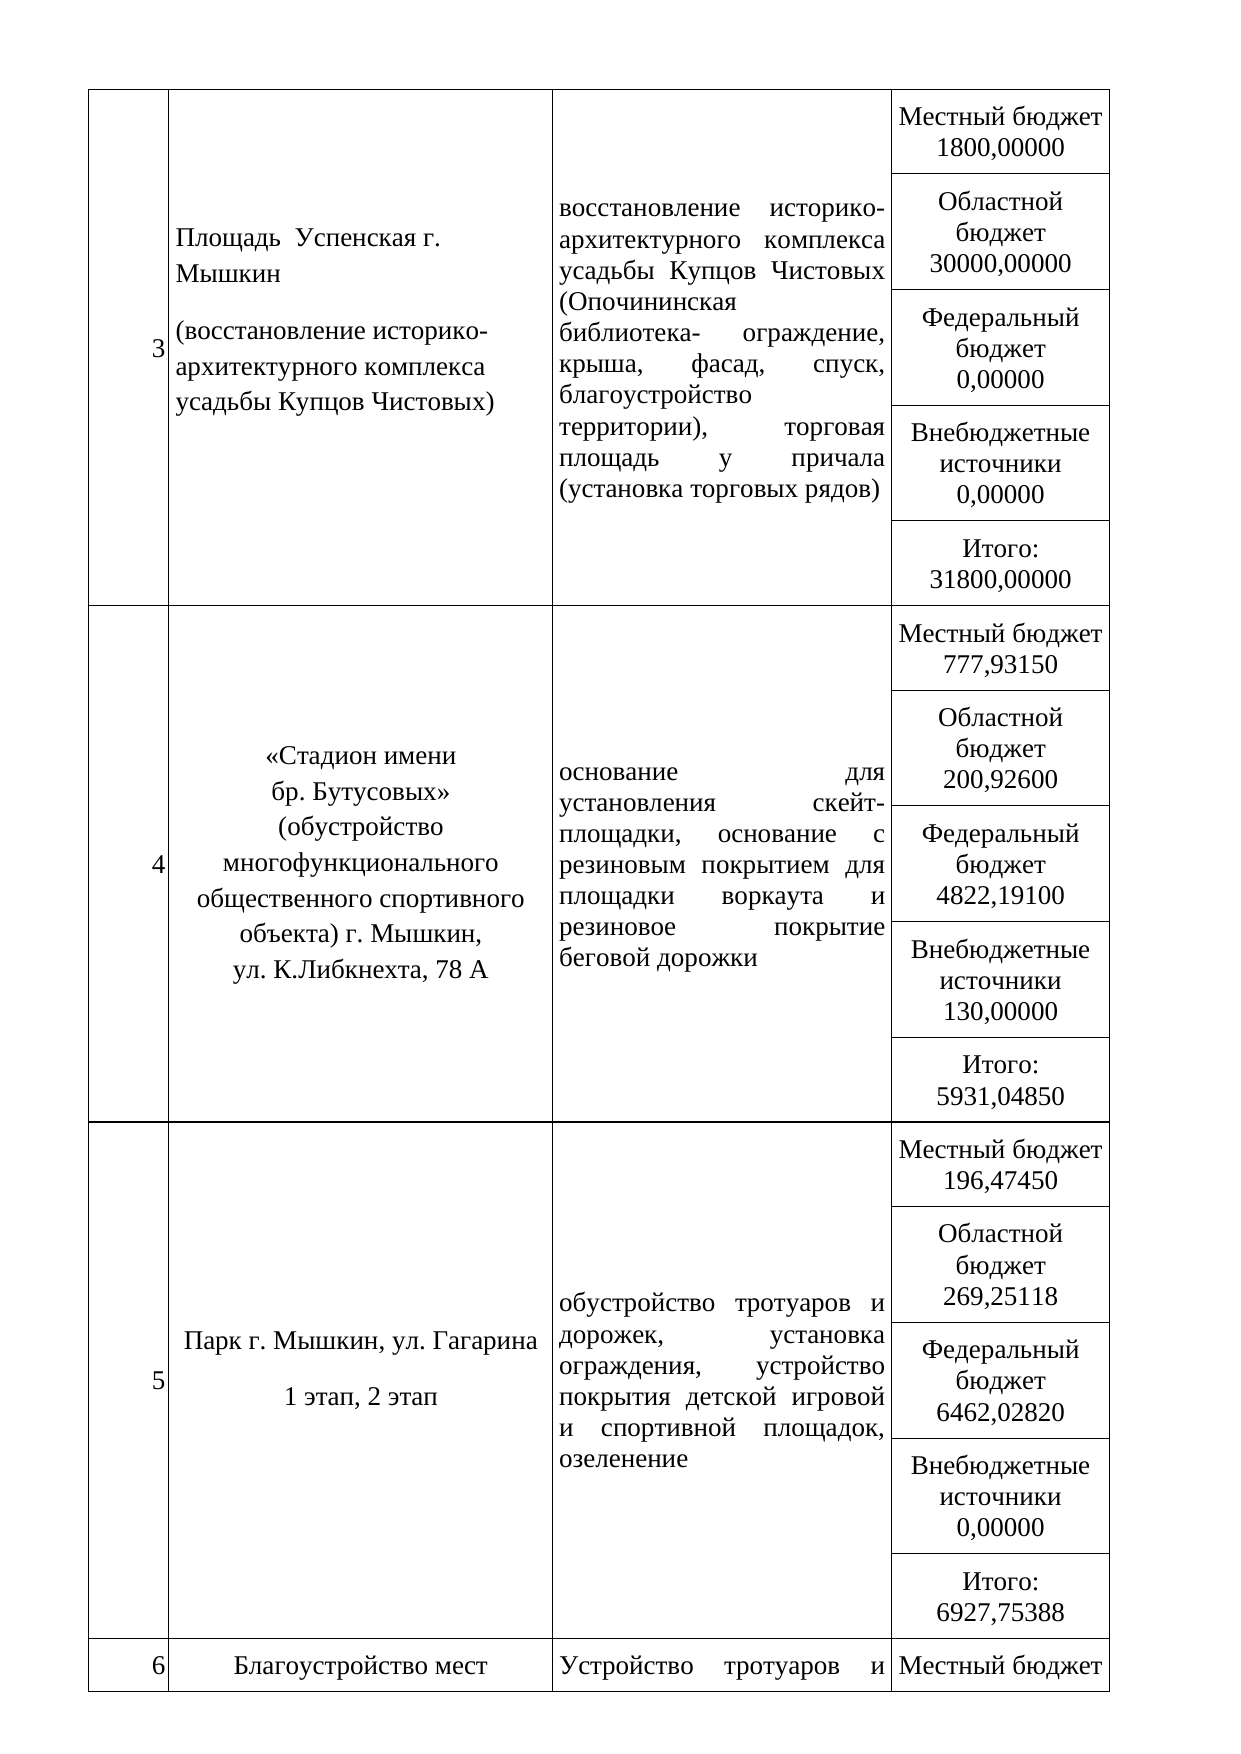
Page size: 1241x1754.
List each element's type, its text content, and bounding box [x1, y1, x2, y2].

table_cell Итого: 31800,00000 [892, 521, 1109, 605]
table_cell восстановление историко-архитектурного комплекса усадьбы Купцов Чистовых (Опочининская библиотека- ограждение, крыша, фасад, спуск, благоустройство территории), торговая площадь у причала (установка торговых рядов) [553, 90, 891, 605]
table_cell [892, 1639, 1109, 1691]
table_cell Итого: 5931,04850 [892, 1038, 1109, 1121]
table_cell 3 [89, 90, 168, 605]
table_cell Парк г. Мышкин, ул. Гагарина 1 этап, 2 этап [169, 1123, 552, 1638]
table_cell Областной бюджет 200,92600 [892, 691, 1109, 805]
table_cell Внебюджетные источники 0,00000 [892, 1439, 1109, 1553]
table_cell Местный бюджет 777,93150 [892, 606, 1109, 689]
table_cell основание для установления скейт-площадки, основание с резиновым покрытием для площадки воркаута и резиновое покрытие беговой дорожки [553, 606, 891, 1121]
table_cell Федеральный бюджет 0,00000 [892, 290, 1109, 405]
table_cell 4 [89, 606, 168, 1121]
table_cell Областной бюджет 30000,00000 [892, 174, 1109, 289]
table_cell Площадь Успенская г. Мышкин (восстановление историко-архитектурного комплекса усадьбы Купцов Чистовых) [169, 90, 552, 605]
table_cell «Стадион имени бр. Бутусовых» (обустройство многофункционального общественного спортивного объекта) г. Мышкин, ул. К.Либкнехта, 78 А [169, 606, 552, 1121]
table_cell Федеральный бюджет 6462,02820 [892, 1323, 1109, 1437]
table_cell Областной бюджет 269,25118 [892, 1207, 1109, 1322]
table_cell 6 [89, 1639, 168, 1691]
table_cell обустройство тротуаров и дорожек, установка ограждения, устройство покрытия детской игровой и спортивной площадок, озеленение [553, 1123, 891, 1638]
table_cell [169, 1639, 552, 1691]
table_cell 5 [89, 1123, 168, 1638]
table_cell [553, 1639, 891, 1691]
table_cell Местный бюджет 196,47450 [892, 1123, 1109, 1206]
table_cell Внебюджетные источники 130,00000 [892, 922, 1109, 1037]
table_cell Итого: 6927,75388 [892, 1554, 1109, 1638]
table_cell Местный бюджет 1800,00000 [892, 90, 1109, 173]
table_cell Внебюджетные источники 0,00000 [892, 406, 1109, 520]
table_cell Федеральный бюджет 4822,19100 [892, 806, 1109, 921]
